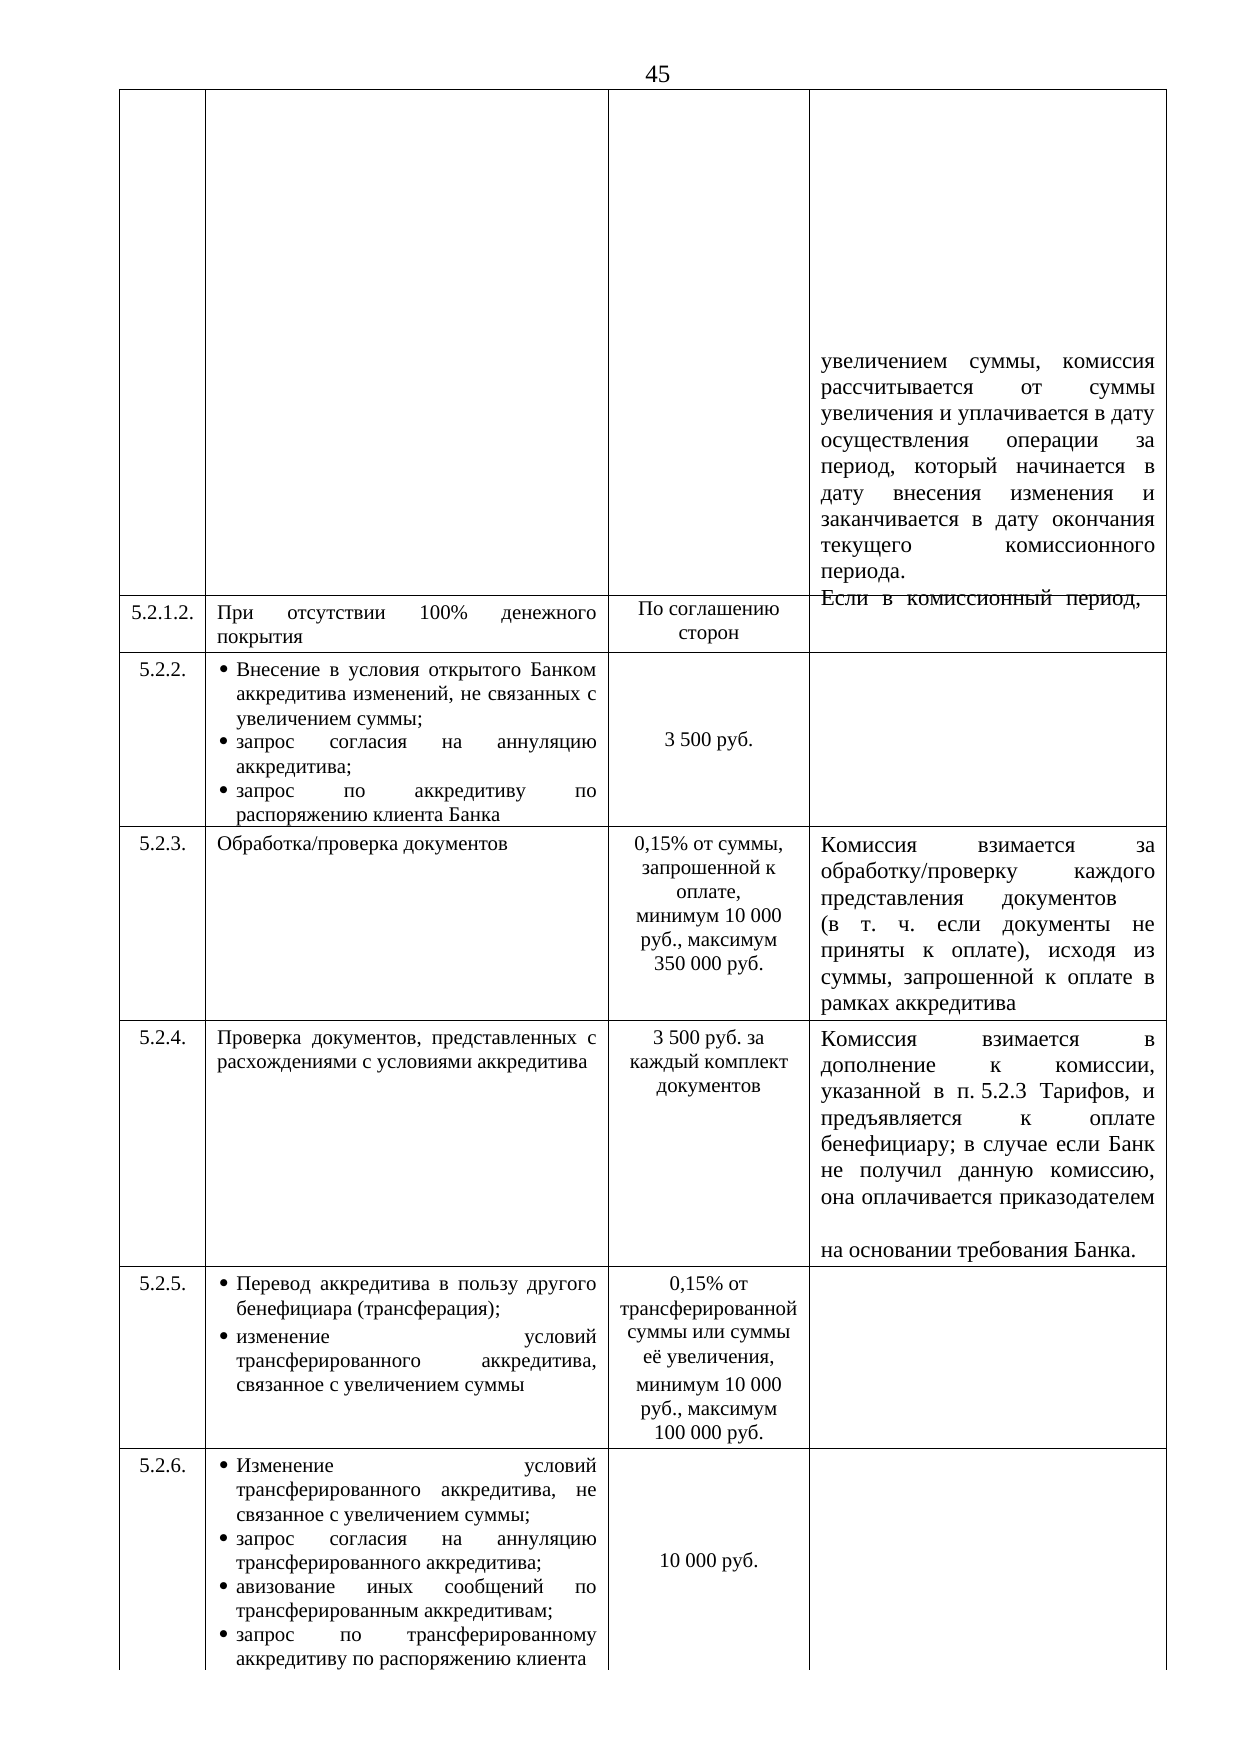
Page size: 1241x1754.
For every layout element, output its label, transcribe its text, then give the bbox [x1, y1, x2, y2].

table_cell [609, 90, 809, 594]
table_cell При отсутствии 100% денежного покрытия [206, 596, 608, 652]
table_cell 5.2.6. [120, 1449, 205, 1670]
table_cell 5.2.3. [120, 827, 205, 1019]
table_cell Перевод аккредитива в пользу другого бенефициара (трансферация); изменение условий трансферированного аккредитива, связанное с увеличением суммы [206, 1267, 608, 1448]
table_cell 5.2.5. [120, 1267, 205, 1448]
table_cell [120, 90, 205, 594]
table_cell Комиссия взимается в дополнение к комиссии, указанной в п. 5.2.3 Тарифов, и предъявляется к оплате бенефициару; в случае если Банк не получил данную комиссию, она оплачивается приказодателем на основании требования Банка. [810, 1021, 1166, 1266]
table_cell 5.2.4. [120, 1021, 205, 1266]
table_cell Обработка/проверка документов [206, 827, 608, 1019]
table_cell 5.2.2. [120, 653, 205, 826]
table_cell Проверка документов, представленных с расхождениями с условиями аккредитива [206, 1021, 608, 1266]
table_cell [810, 1267, 1166, 1448]
table_cell [810, 653, 1166, 826]
table_cell [810, 596, 1166, 652]
table_cell 0,15% от трансферированной суммы или суммы её увеличения, минимум 10 000 руб., максимум 100 000 руб. [609, 1267, 809, 1448]
table_cell 3 500 руб. за каждый комплект документов [609, 1021, 809, 1266]
table_cell Изменение условий трансферированного аккредитива, не связанное с увеличением суммы; запрос согласия на аннуляцию трансферированного аккредитива; авизование иных сообщений по трансферированным аккредитивам; запрос по трансферированному аккредитиву по распоряжению клиента [206, 1449, 608, 1670]
table_cell Комиссия взимается за обработку/проверку каждого представления документов (в т. ч. если документы не приняты к оплате), исходя из суммы, запрошенной к оплате в рамках аккредитива [810, 827, 1166, 1019]
table_cell 3 500 руб. [609, 653, 809, 826]
table_cell 10 000 руб. [609, 1449, 809, 1670]
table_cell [206, 90, 608, 594]
table_cell 5.2.1.2. [120, 596, 205, 652]
table_cell По соглашению сторон [609, 596, 809, 652]
table_cell Внесение в условия открытого Банком аккредитива изменений, не связанных с увеличением суммы; запрос согласия на аннуляцию аккредитива; запрос по аккредитиву по распоряжению клиента Банка [206, 653, 608, 826]
table_cell 0,15% от суммы, запрошенной к оплате, минимум 10 000 руб., максимум 350 000 руб. [609, 827, 809, 1019]
table_cell [810, 1449, 1166, 1670]
